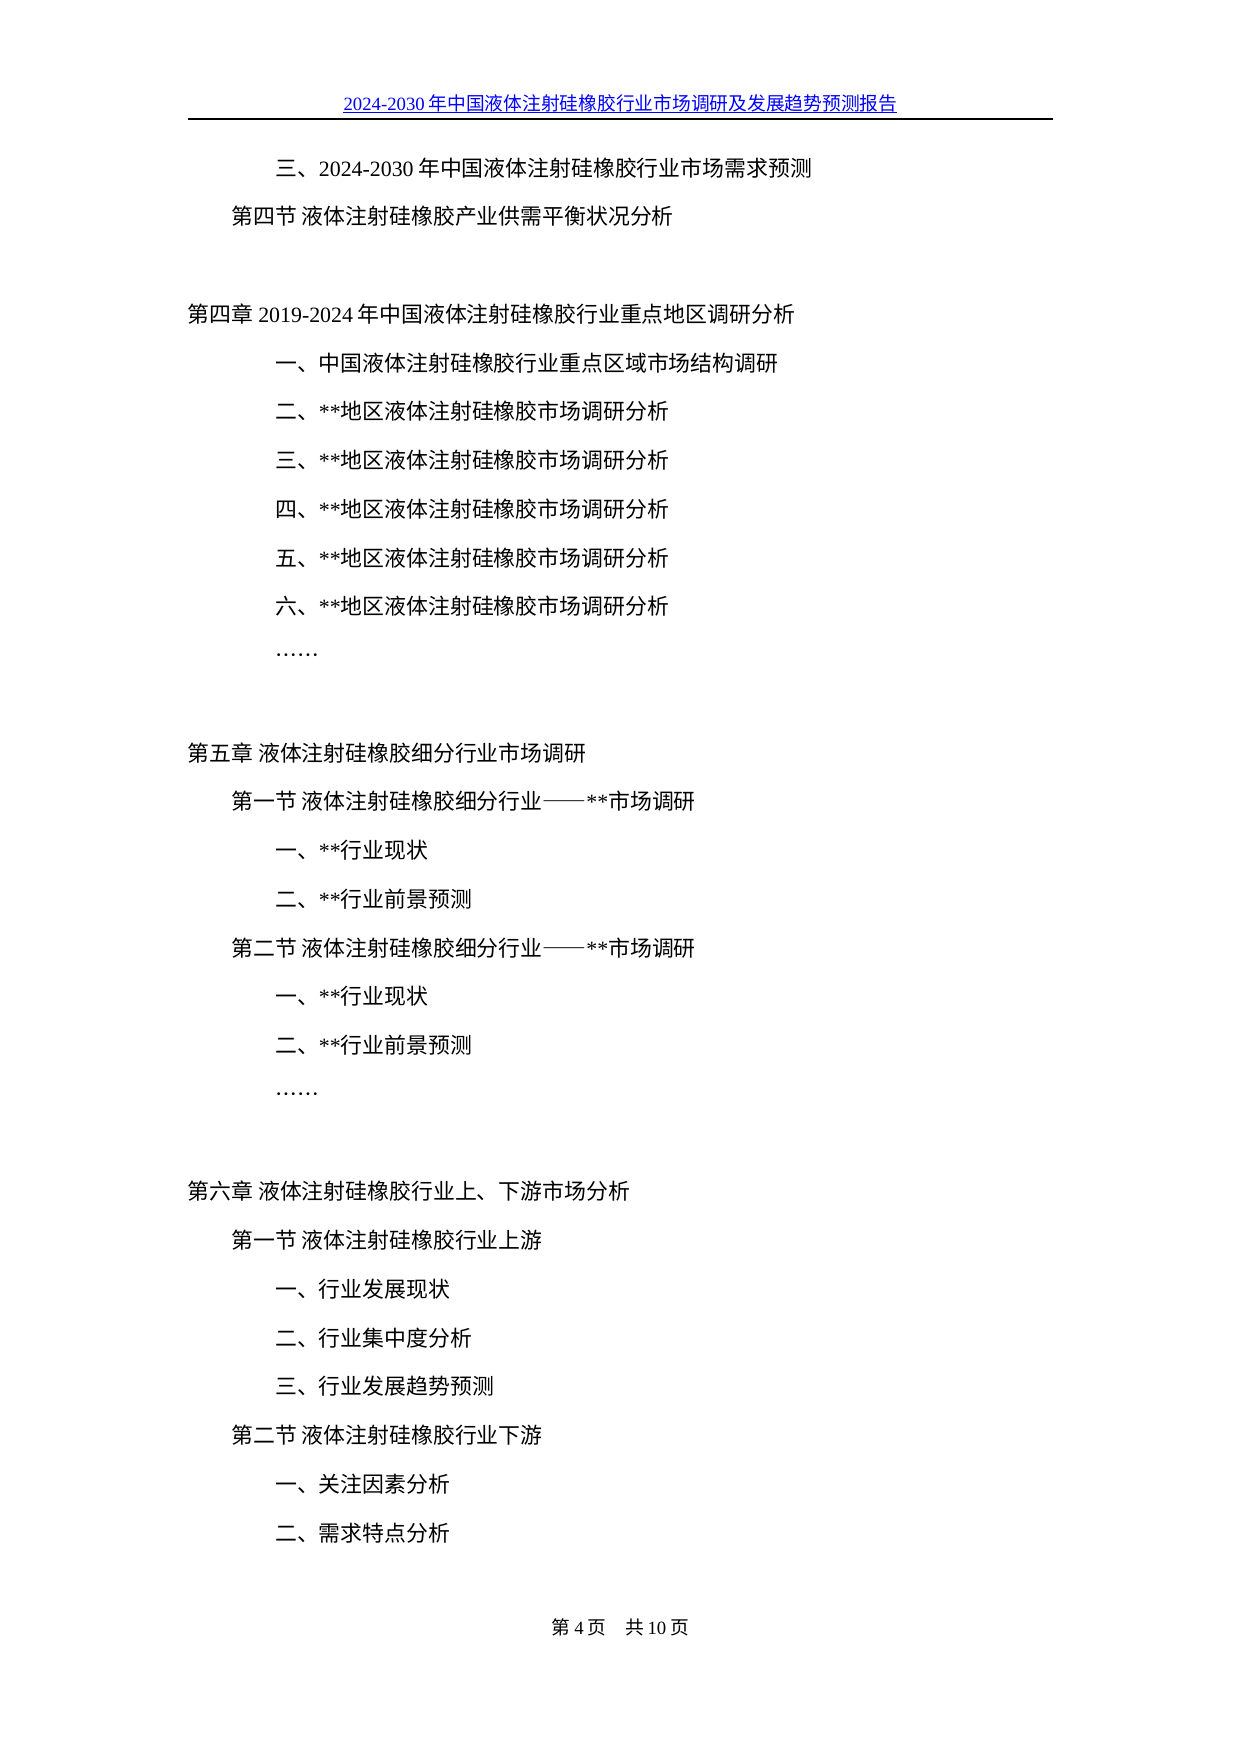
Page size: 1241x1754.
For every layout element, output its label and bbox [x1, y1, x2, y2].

text [187, 150, 1053, 1548]
